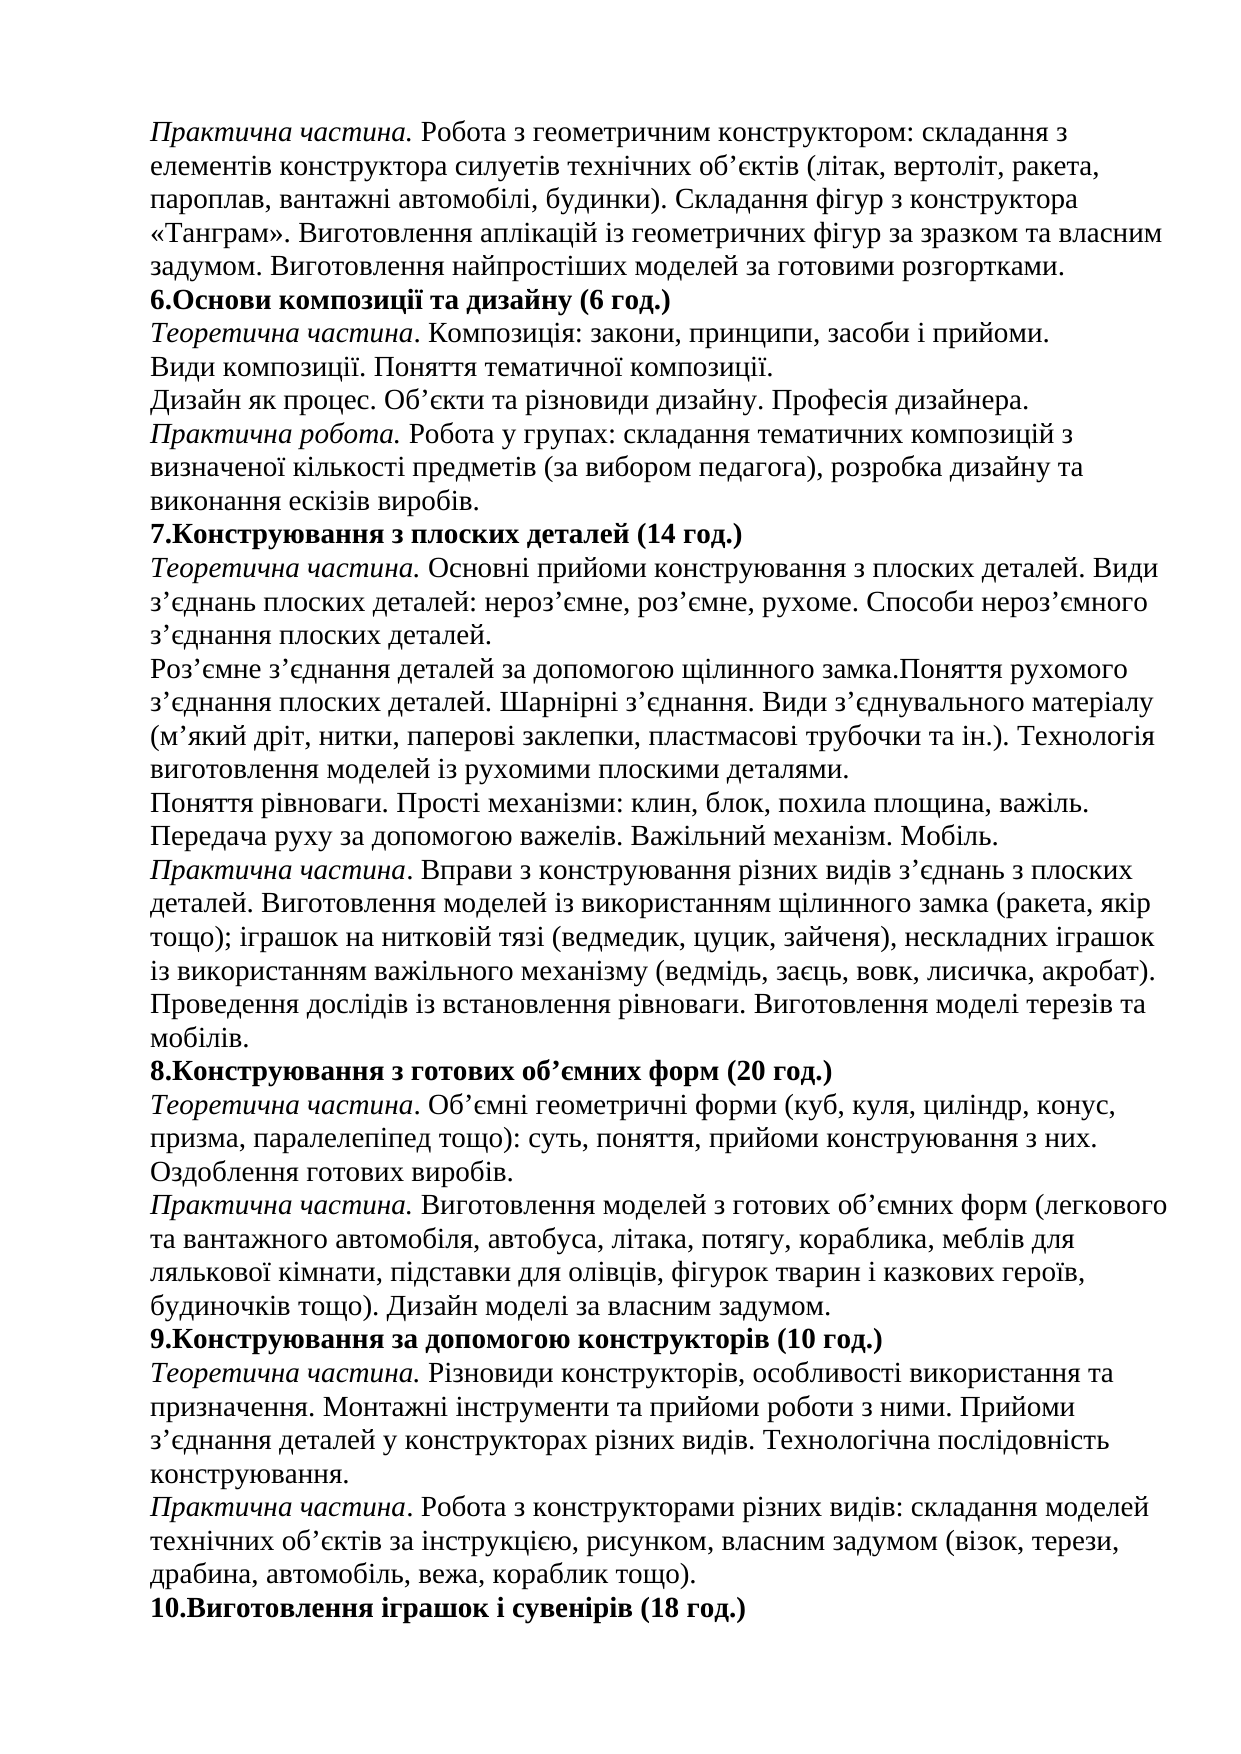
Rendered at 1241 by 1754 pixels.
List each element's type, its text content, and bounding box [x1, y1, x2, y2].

text Теоретична частина. Різновиди конструкторів, особливості використання та призначення. Монтажні інструменти та прийоми роботи з ними. Прийоми з’єднання деталей у конструкторах різних видів. Технологічна послідовність конструювання. [150, 1355, 1181, 1489]
text Практична робота. Робота у групах: складання тематичних композицій з [150, 416, 1181, 449]
text 8.Конструювання з готових об’ємних форм (20 год.) [150, 1053, 1181, 1087]
text Роз’ємне з’єднання деталей за допомогою щілинного замка.Поняття рухомого з’єднання плоских деталей. Шарнірні з’єднання. Види з’єднувального матеріалу (м’який дріт, нитки, паперові заклепки, пластмасові трубочки та ін.). Технологія виготовлення моделей із рухомими плоскими деталями. [150, 651, 1181, 785]
text Види композиції. Поняття тематичної композиції. [150, 349, 1181, 382]
text Теоретична частина. Основні прийоми конструювання з плоских деталей. Види з’єднань плоских деталей: нероз’ємне, роз’ємне, рухоме. Способи нероз’ємного з’єднання плоских деталей. [150, 550, 1181, 651]
text Поняття рівноваги. Прості механізми: клин, блок, похила площина, важіль. Передача руху за допомогою важелів. Важільний механізм. Мобіль. [150, 785, 1181, 852]
text 10.Виготовлення іграшок і сувенірів (18 год.) [150, 1590, 1181, 1623]
text 7.Конструювання з плоских деталей (14 год.) [150, 517, 1181, 550]
text Практична частина. Робота з геометричним конструктором: складання з елементів конструктора силуетів технічних об’єктів (літак, вертоліт, ракета, пароплав, вантажні автомобілі, будинки). Складання фігур з конструктора «Танграм». Виготовлення аплікацій із геометричних фігур за зразком та власним задумом. Виготовлення найпростіших моделей за готовими розгортками. [150, 114, 1181, 282]
text 9.Конструювання за допомогою конструкторів (10 год.) [150, 1322, 1181, 1355]
text Дизайн як процес. Об’єкти та різновиди дизайну. Професія дизайнера. [150, 382, 1181, 416]
text Практична частина. Робота з конструкторами різних видів: складання моделей технічних об’єктів за інструкцією, рисунком, власним задумом (візок, терези, драбина, автомобіль, вежа, кораблик тощо). [150, 1489, 1181, 1590]
text Практична частина. Виготовлення моделей з готових об’ємних форм (легкового та вантажного автомобіля, автобуса, літака, потягу, кораблика, меблів для лялькової кімнати, підставки для олівців, фігурок тварин і казкових героїв, будиночків тощо). Дизайн моделі за власним задумом. [150, 1187, 1181, 1322]
text Теоретична частина. Композиція: закони, принципи, засоби і прийоми. [150, 315, 1181, 349]
text Практична частина. Вправи з конструювання різних видів з’єднань з плоских деталей. Виготовлення моделей із використанням щілинного замка (ракета, якір тощо); іграшок на нитковій тязі (ведмедик, цуцик, зайченя), нескладних іграшок із використанням важільного механізму (ведмідь, заєць, вовк, лисичка, акробат). Проведення дослідів із встановлення рівноваги. Виготовлення моделі терезів та мобілів. [150, 852, 1181, 1053]
text Теоретична частина. Об’ємні геометричні форми (куб, куля, циліндр, конус, призма, паралелепіпед тощо): суть, поняття, прийоми конструювання з них. Оздоблення готових виробів. [150, 1087, 1181, 1187]
text 6.Основи композиції та дизайну (6 год.) [150, 282, 1181, 315]
text визначеної кількості предметів (за вибором педагога), розробка дизайну та виконання ескізів виробів. [150, 449, 1181, 517]
